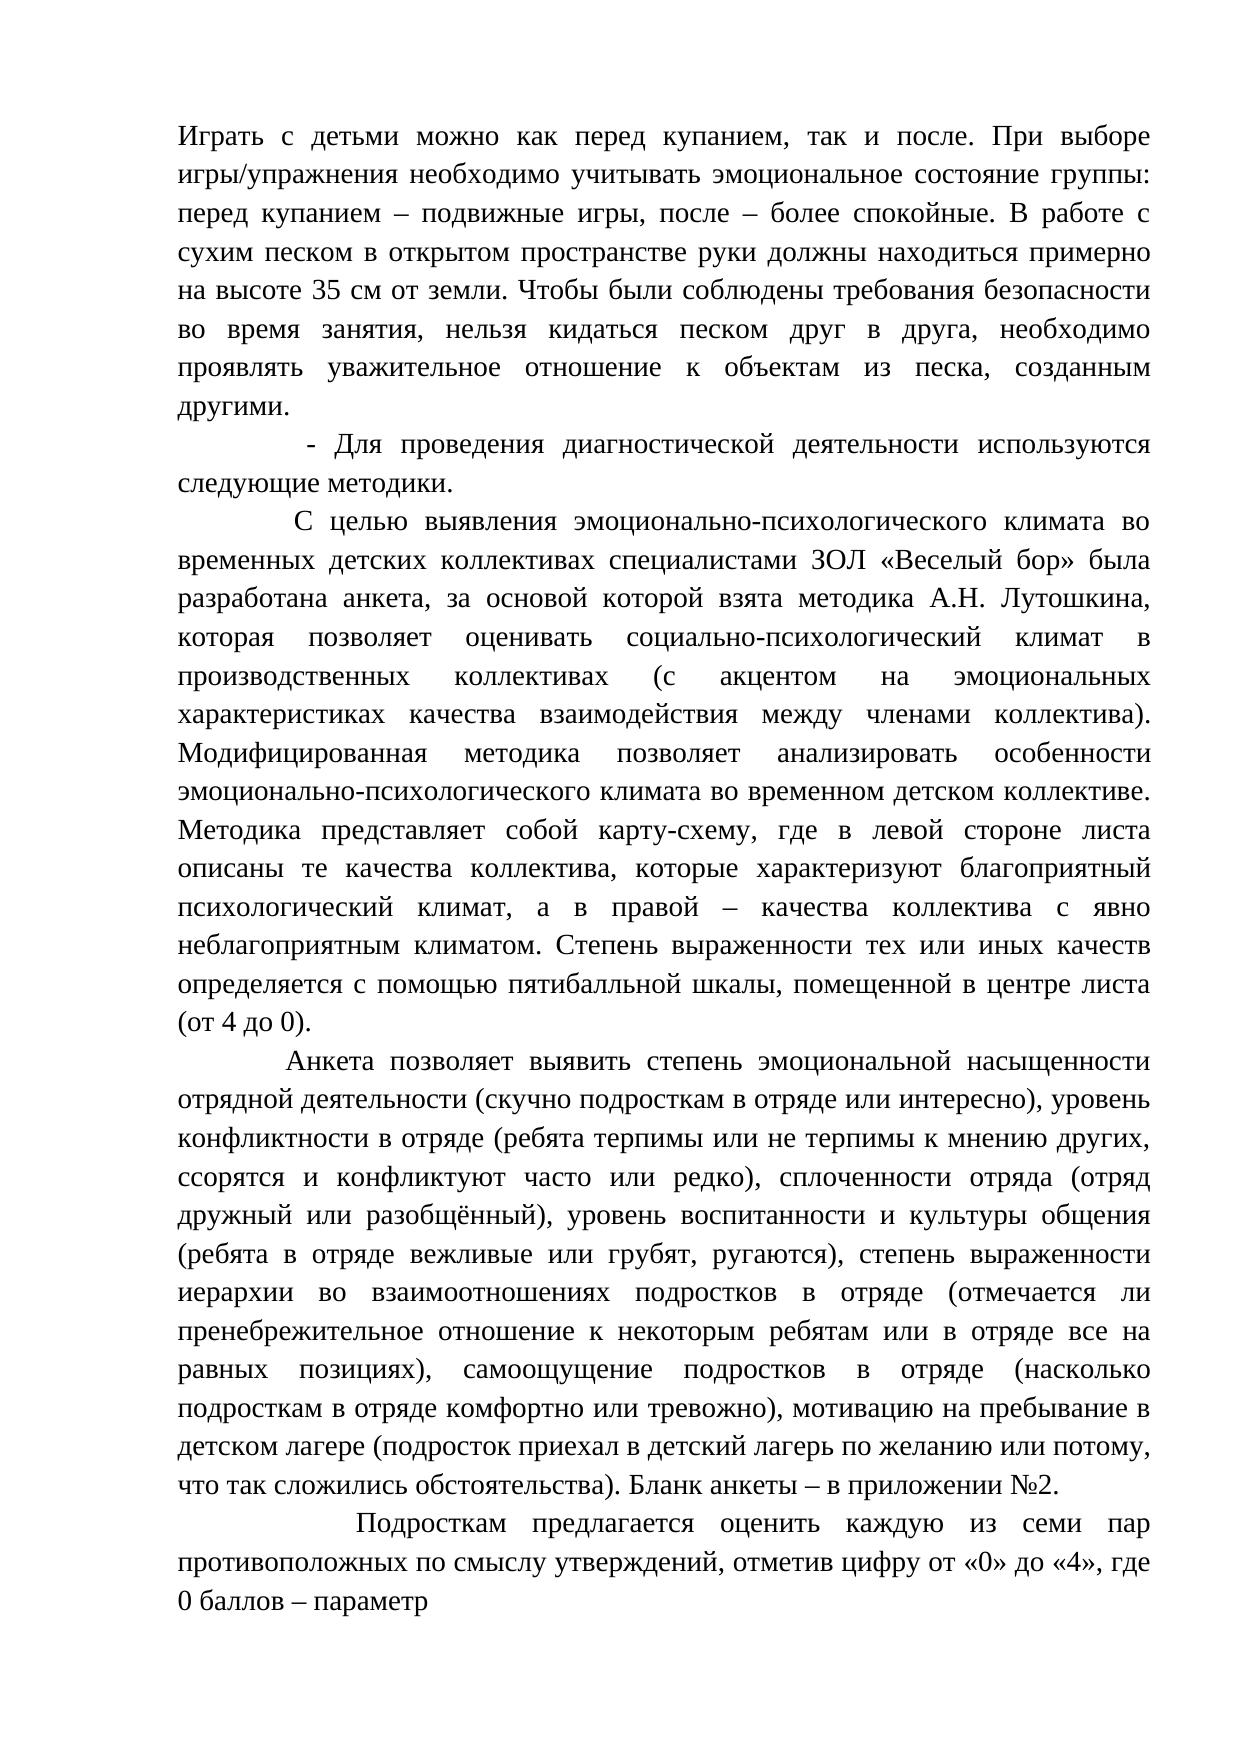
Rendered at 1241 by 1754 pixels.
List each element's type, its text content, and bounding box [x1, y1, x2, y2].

text Анкета позволяет выявить степень эмоциональной насыщенности отрядной деятельности (скучно подросткам в отряде или интересно), уровень конфликтности в отряде (ребята терпимы или не терпимы к мнению других, ссорятся и конфликтуют часто или редко), сплоченности отряда (отряд дружный или разобщённый), уровень воспитанности и культуры общения (ребята в отряде вежливые или грубят, ругаются), степень выраженности иерархии во взаимоотношениях подростков в отряде (отмечается ли пренебрежительное отношение к некоторым ребятам или в отряде все на равных позициях), самоощущение подростков в отряде (насколько подросткам в отряде комфортно или тревожно), мотивацию на пребывание в детском лагере (подросток приехал в детский лагерь по желанию или потому, что так сложились обстоятельства). Бланк анкеты – в приложении №2. [177, 1043, 1152, 1501]
text - Для проведения диагностической деятельности используются следующие методики. [177, 426, 1152, 498]
text С целью выявления эмоционально-психологического климата во временных детских коллективах специалистами ЗОЛ «Веселый бор» была разработана анкета, за основой которой взята методика А.Н. Лутошкина, которая позволяет оценивать социально-психологический климат в производственных коллективах (с акцентом на эмоциональных характеристиках качества взаимодействия между членами коллектива). Модифицированная методика позволяет анализировать особенности эмоционально-психологического климата во временном детском коллективе. Методика представляет собой карту-схему, где в левой стороне листа описаны те качества коллектива, которые характеризуют благоприятный психологический климат, а в правой – качества коллектива с явно неблагоприятным климатом. Степень выраженности тех или иных качеств определяется с помощью пятибалльной шкалы, помещенной в центре листа (от 4 до 0). [177, 503, 1152, 1038]
text Играть с детьми можно как перед купанием, так и после. При выборе игры/упражнения необходимо учитывать эмоциональное состояние группы: перед купанием – подвижные игры, после – более спокойные. В работе с сухим песком в открытом пространстве руки должны находиться примерно на высоте 35 см от земли. Чтобы были соблюдены требования безопасности во время занятия, нельзя кидаться песком друг в друга, необходимо проявлять уважительное отношение к объектам из песка, созданным другими. [177, 118, 1152, 421]
text Подросткам предлагается оценить каждую из семи пар противоположных по смыслу утверждений, отметив цифру от «0» до «4», где 0 баллов – параметр [177, 1506, 1152, 1616]
